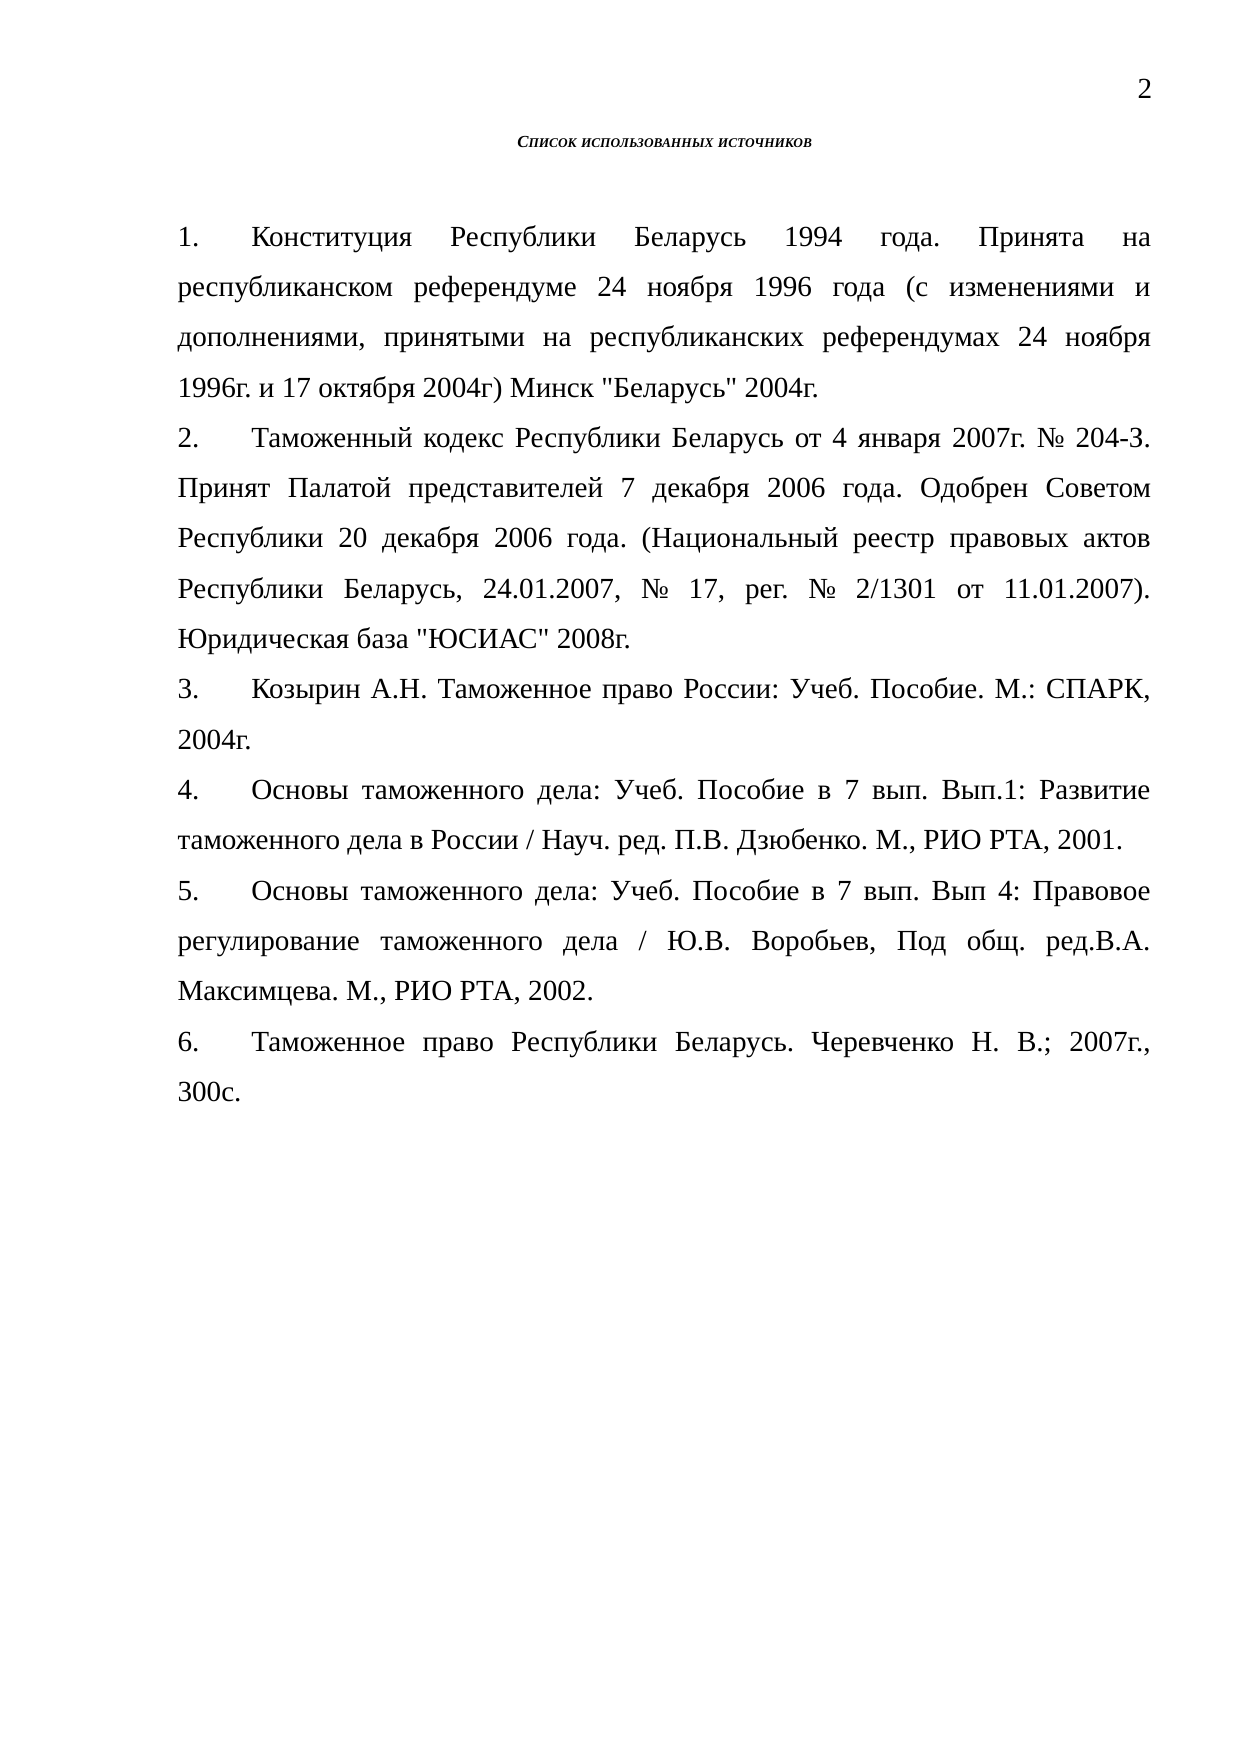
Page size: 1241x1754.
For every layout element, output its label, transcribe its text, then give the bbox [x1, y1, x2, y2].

text Основы таможенного дела: Учеб. Пособие в 7 вып. Вып.1: Развитие таможенного дела в России / Науч. ред. П.В. Дзюбенко. М., РИО РТА, 2001. [177, 772, 1152, 856]
text Конституция Республики Беларусь 1994 года. Принята на республиканском референдуме 24 ноября 1996 года (с изменениями и дополнениями, принятыми на республиканских референдумах 24 ноября 1996г. и 17 октября 2004г) Минск "Беларусь" 2004г. [177, 219, 1152, 403]
text Таможенный кодекс Республики Беларусь от 4 января 2007г. № 204-З. Принят Палатой представителей 7 декабря 2006 года. Одобрен Советом Республики 20 декабря 2006 года. (Национальный реестр правовых актов Республики Беларусь, 24.01.2007, № 17, рег. № 2/1301 от 11.01.2007). Юридическая база "ЮСИАС" 2008г. [177, 420, 1152, 655]
text Козырин А.Н. Таможенное право России: Учеб. Пособие. М.: СПАРК, 2004г. [177, 672, 1152, 755]
text Таможенное право Республики Беларусь. Черевченко Н. В.; 2007г., 300с. [177, 1024, 1152, 1108]
text Основы таможенного дела: Учеб. Пособие в 7 вып. Вып 4: Правовое регулирование таможенного дела / Ю.В. Воробьев, Под общ. ред.В.А. Максимцева. М., РИО РТА, 2002. [177, 873, 1152, 1007]
subtitle Список использованных источников [177, 118, 1152, 152]
